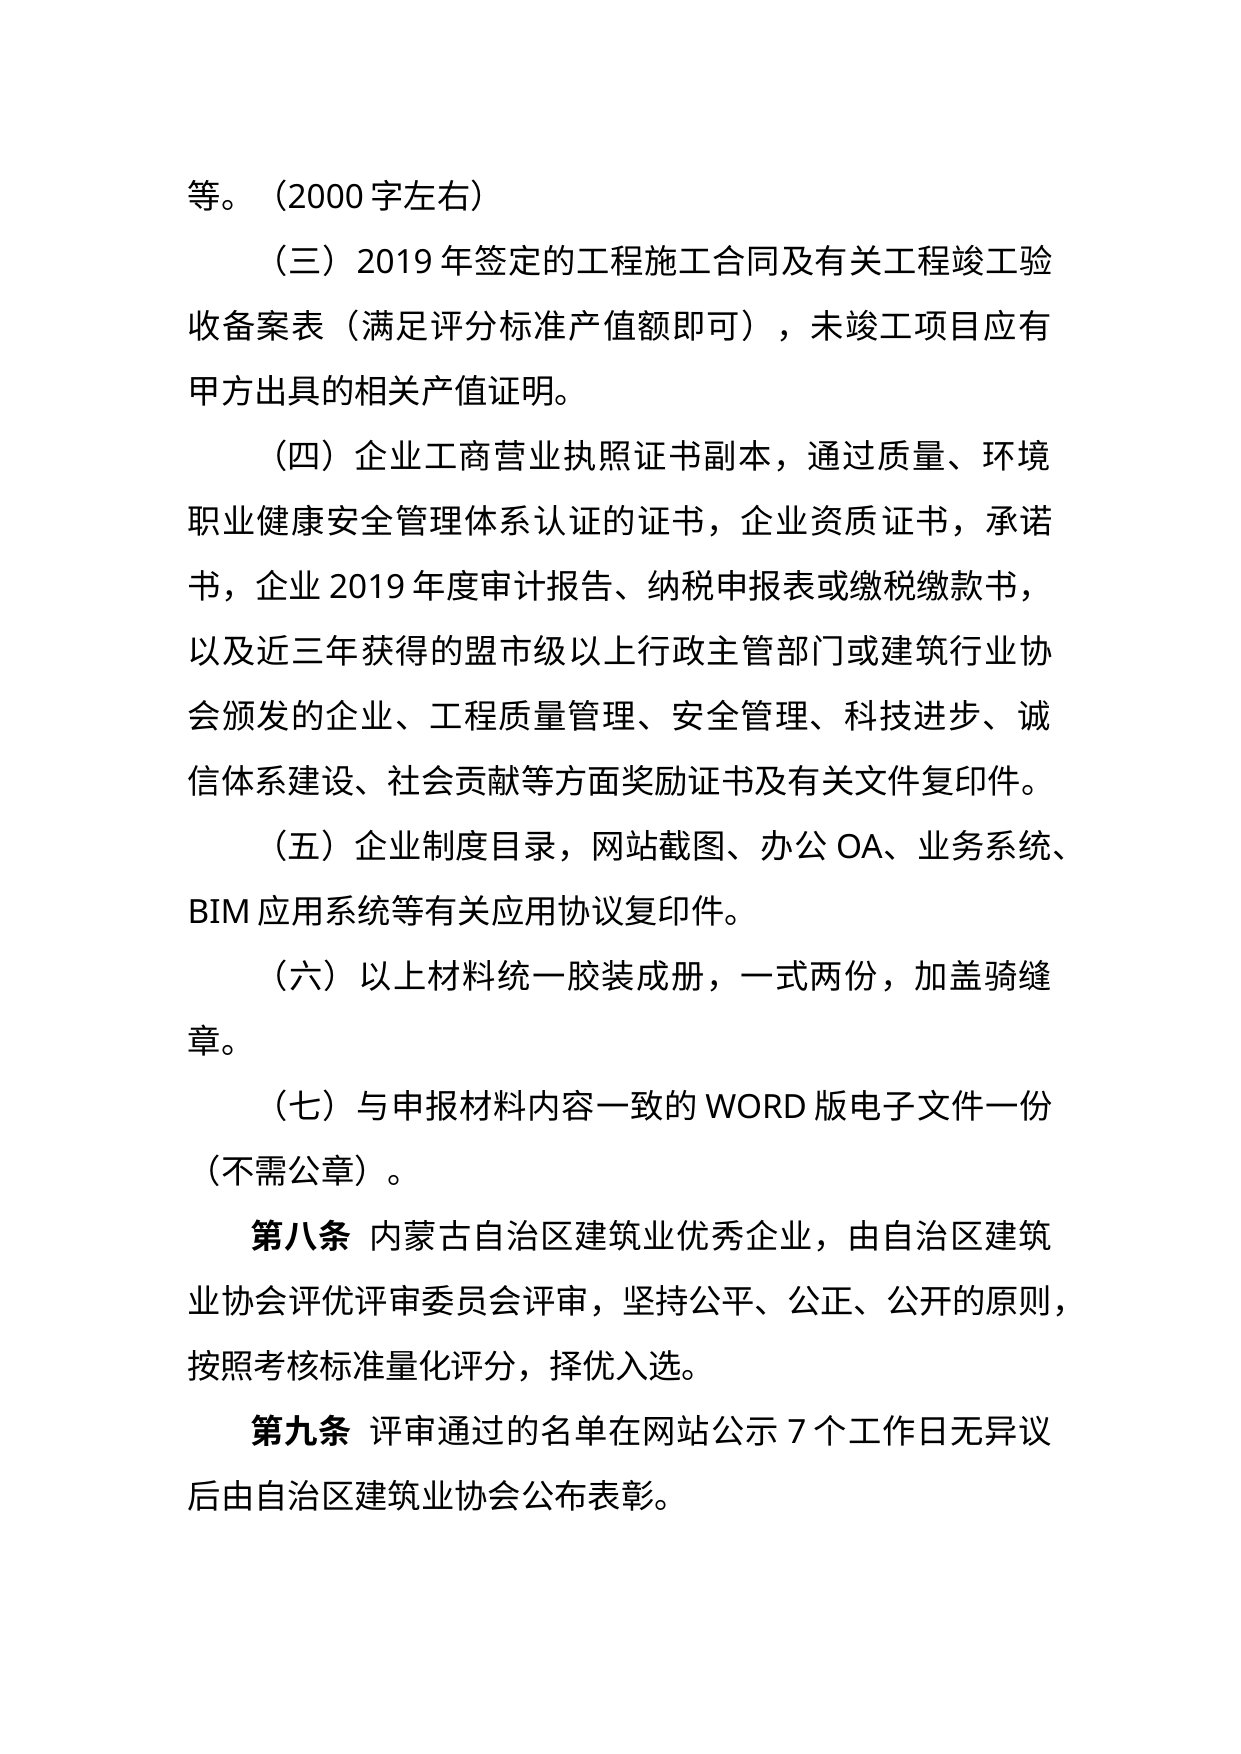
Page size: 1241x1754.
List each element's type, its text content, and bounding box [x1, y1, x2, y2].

text （七）与申报材料内容一致的WORD版电子文件一份（不需公章）。 [187, 1072, 1053, 1202]
text （六）以上材料统一胶装成册，一式两份，加盖骑缝章。 [187, 942, 1053, 1072]
list 企业工商营业执照证书副本，通过质量、环境、职业健康安全管理体系认证的证书，企业资质证书，承诺书，企业2019年度审计报告、纳税申报表或缴税缴款书，以及近三年获得的盟市级以上行政主管部门或建筑行业协会颁发的企业、工程质量管理、安全管理、科技进步、诚信体系建设、社会贡献等方面奖励证书及有关文件复印件。 [187, 422, 1053, 812]
text （三）2019年签定的工程施工合同及有关工程竣工验收备案表（满足评分标准产值额即可），未竣工项目应有甲方出具的相关产值证明。 [187, 227, 1053, 422]
text 第八条 内蒙古自治区建筑业优秀企业，由自治区建筑业协会评优评审委员会评审，坚持公平、公正、公开的原则，按照考核标准量化评分，择优入选。 [187, 1202, 1053, 1397]
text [187, 162, 1053, 227]
text 第九条 评审通过的名单在网站公示7个工作日无异议后由自治区建筑业协会公布表彰。 [187, 1397, 1053, 1527]
list 企业制度目录，网站截图、办公OA、业务系统、BIM应用系统等有关应用协议复印件。 [187, 812, 1053, 942]
